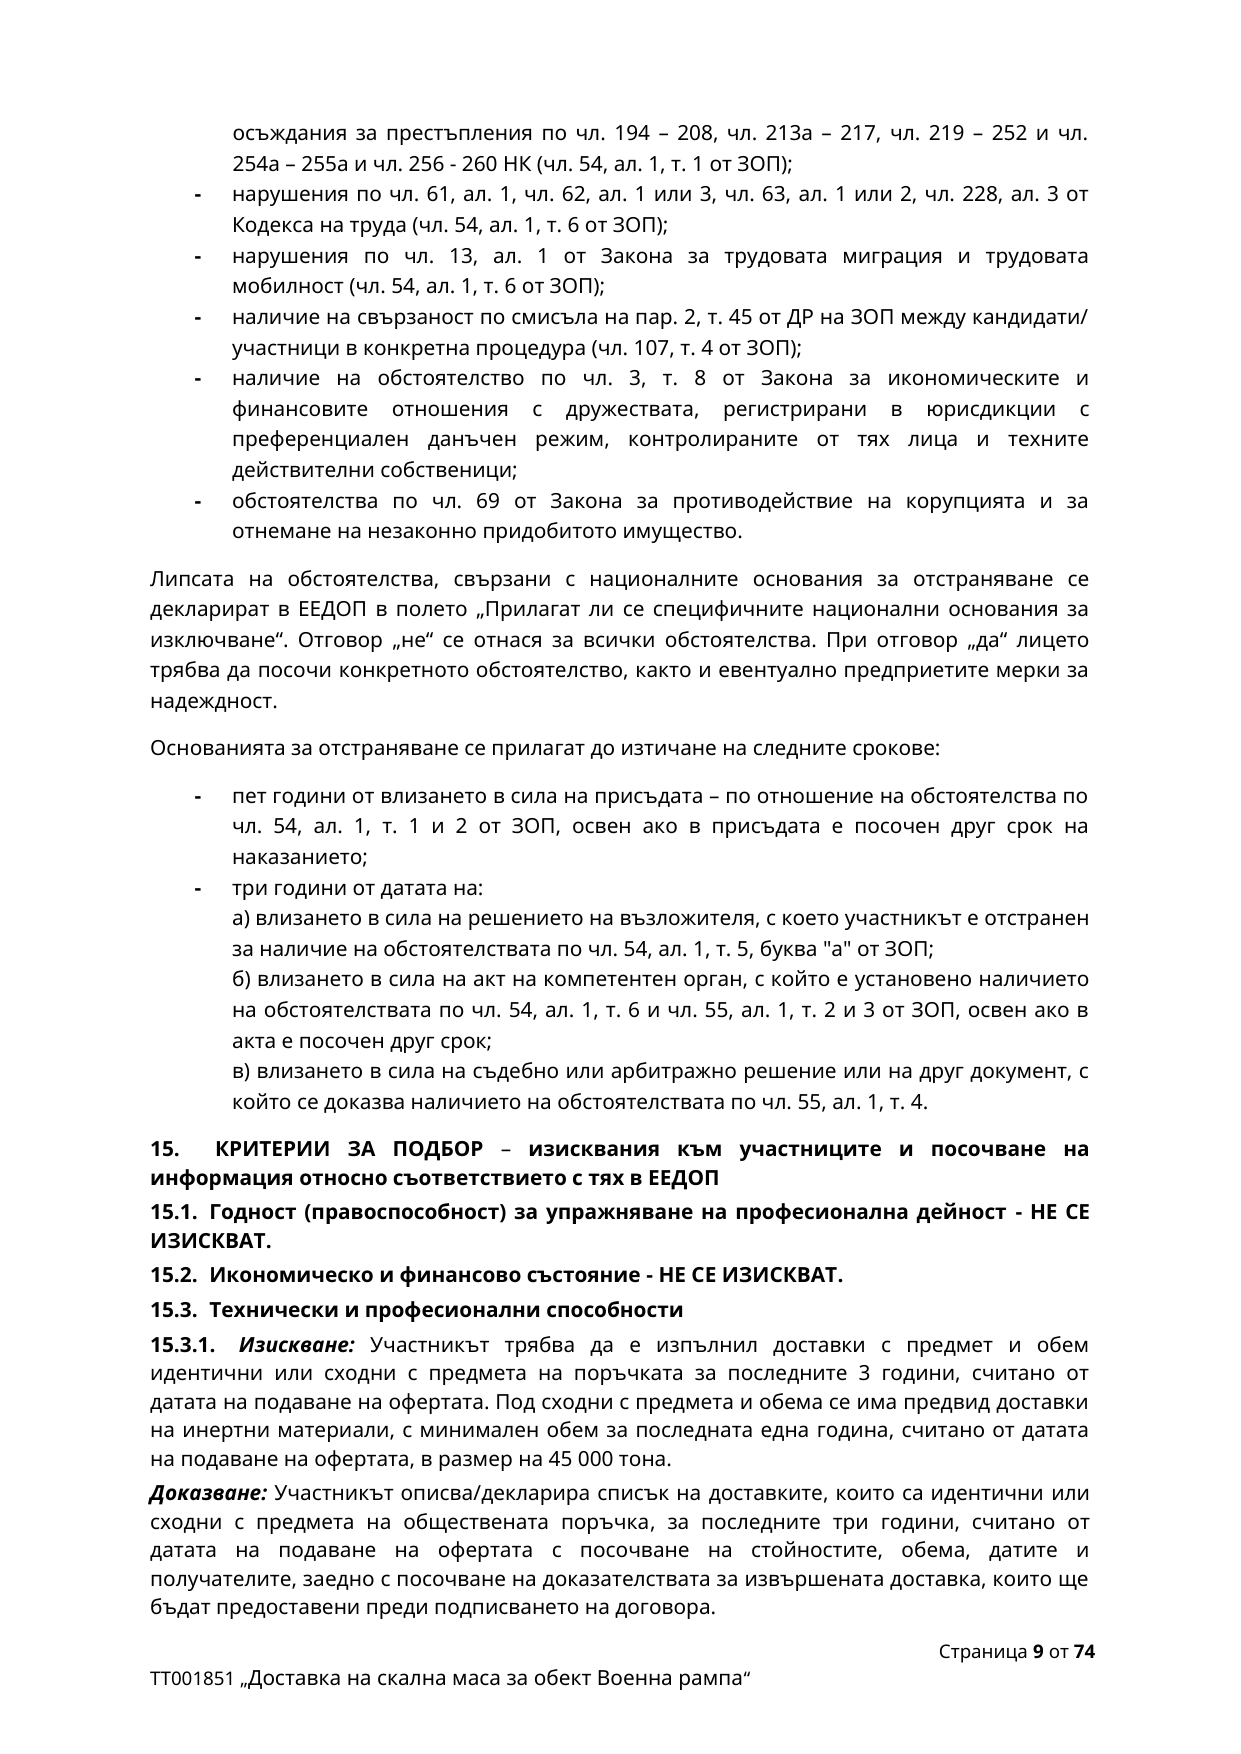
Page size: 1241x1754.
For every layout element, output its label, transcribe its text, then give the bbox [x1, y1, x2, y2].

list Технически и професионални способности [150, 1295, 1090, 1324]
list наличие на обстоятелство по чл. 3, т. 8 от Закона за икономическите и финансовите отношения с дружествата, регистрирани в юрисдикции с преференциален данъчен режим, контролираните от тях лица и техните действителни собственици; [194, 363, 1090, 483]
list Годност (правоспособност) за упражняване на професионална дейност - НЕ СЕ ИЗИСКВАТ. [150, 1197, 1090, 1254]
list наличие на свързаност по смисъла на пар. 2, т. 45 от ДР на ЗОП между кандидати/ участници в конкретна процедура (чл. 107, т. 4 от ЗОП); [194, 302, 1090, 361]
list Икономическо и финансово състояние - НЕ СЕ ИЗИСКВАТ. [150, 1261, 1090, 1289]
list б) влизането в сила на акт на компетентен орган, с който е установено наличието на обстоятелствата по чл. 54, ал. 1, т. 6 и чл. 55, ал. 1, т. 2 и 3 от ЗОП, освен ако в акта е посочен друг срок; [232, 964, 1090, 1054]
list осъждания за престъпления по чл. 194 – 208, чл. 213а – 217, чл. 219 – 252 и чл. 254а – 255а и чл. 256 - 260 НК (чл. 54, ал. 1, т. 1 от ЗОП); [232, 118, 1090, 177]
list три години от датата на: [194, 873, 1090, 901]
list КРИТЕРИИ ЗА ПОДБОР – изисквания към участниците и посочване на информация относно съответствието с тях в ЕЕДОП [150, 1134, 1090, 1191]
text Доказване: Участникът описва/декларира списък на доставките, които са идентични или сходни с предмета на обществената поръчка, за последните три години, считано от датата на подаване на офертата с посочване на стойностите, обема, датите и получателите, заедно с посочване на доказателствата за извършената доставка, които ще бъдат предоставени преди подписването на договора. [150, 1478, 1090, 1621]
list нарушения по чл. 13, ал. 1 от Закона за трудовата миграция и трудовата мобилност (чл. 54, ал. 1, т. 6 от ЗОП); [194, 241, 1090, 300]
list Изискване: Участникът трябва да е изпълнил доставки с предмет и обем идентични или сходни с предмета на поръчката за последните 3 години, считано от датата на подаване на офертата. Под сходни с предмета и обема се има предвид доставки на инертни материали, с минимален обем за последната една година, считано от датата на подаване на офертата, в размер на 45 000 тона. [150, 1330, 1090, 1472]
list в) влизането в сила на съдебно или арбитражно решение или на друг документ, с който се доказва наличието на обстоятелствата по чл. 55, ал. 1, т. 4. [232, 1056, 1090, 1115]
list обстоятелства по чл. 69 от Закона за противодействие на корупцията и за отнемане на незаконно придобитото имущество. [194, 486, 1090, 545]
text Основанията за отстраняване се прилагат до изтичане на следните срокове: [150, 733, 1090, 762]
text Липсата на обстоятелства, свързани с националните основания за отстраняване се декларират в ЕЕДОП в полето „Прилагат ли се специфичните национални основания за изключване“. Отговор „не“ се отнася за всички обстоятелства. При отговор „да“ лицето трябва да посочи конкретното обстоятелство, както и евентуално предприетите мерки за надеждност. [150, 564, 1090, 714]
list а) влизането в сила на решението на възложителя, с което участникът е отстранен за наличие на обстоятелствата по чл. 54, ал. 1, т. 5, буква "а" от ЗОП; [232, 903, 1090, 962]
list пет години от влизането в сила на присъдата – по отношение на обстоятелства по чл. 54, ал. 1, т. 1 и 2 от ЗОП, освен ако в присъдата е посочен друг срок на наказанието; [194, 781, 1090, 870]
list нарушения по чл. 61, ал. 1, чл. 62, ал. 1 или 3, чл. 63, ал. 1 или 2, чл. 228, ал. 3 от Кодекса на труда (чл. 54, ал. 1, т. 6 от ЗОП); [194, 179, 1090, 238]
